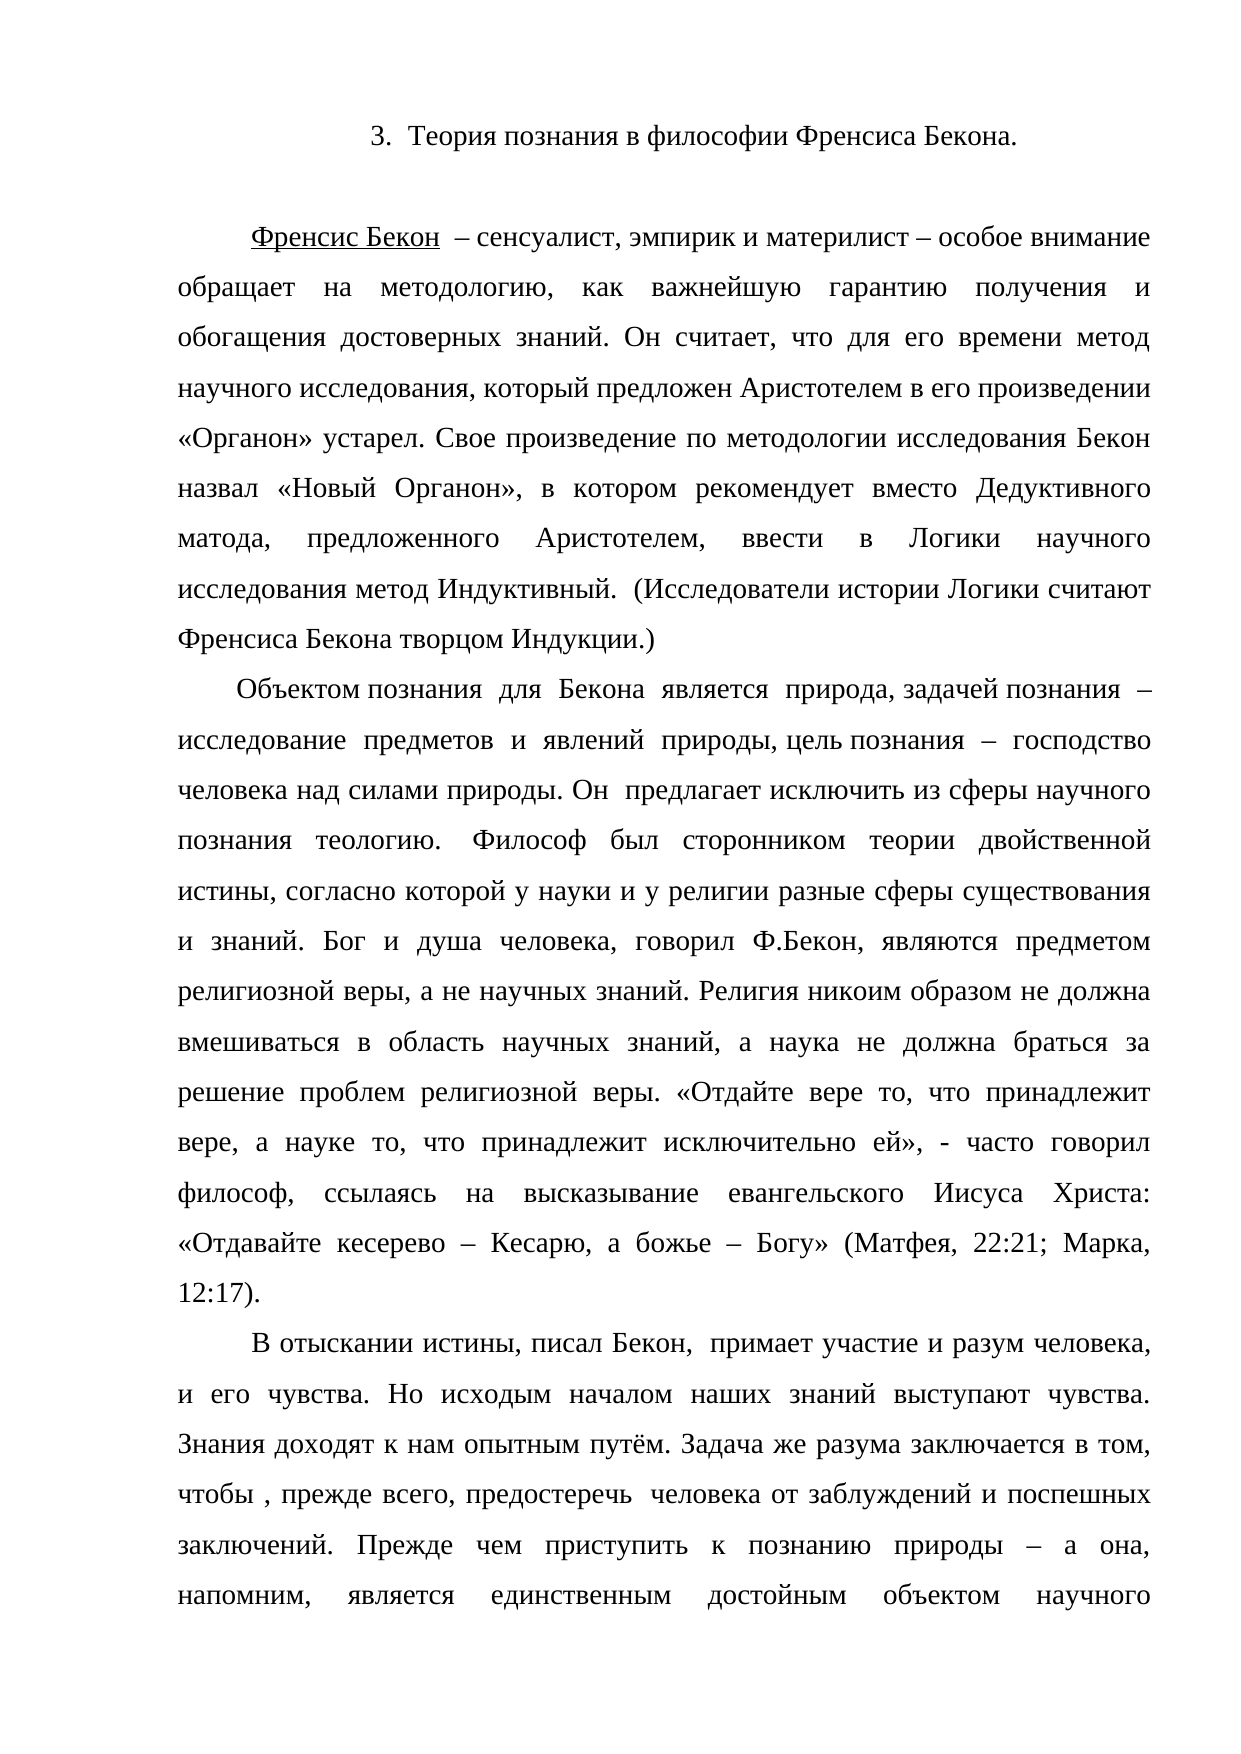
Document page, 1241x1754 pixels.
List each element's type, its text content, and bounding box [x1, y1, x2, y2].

text Френсис Бекон – сенсуалист, эмпирик и материлист – особое внимание обращает на методологию, как важнейшую гарантию получения и обогащения достоверных знаний. Он считает, что для его времени метод научного исследования, который предложен Аристотелем в его произведении «Органон» устарел. Свое произведение по методологии исследования Бекон назвал «Новый Органон», в котором рекомендует вместо Дедуктивного матода, предложенного Аристотелем, ввести в Логики научного исследования метод Индуктивный. (Исследователи истории Логики считают Френсиса Бекона творцом Индукции.) [177, 219, 1152, 655]
list Теория познания в философии Френсиса Бекона. [236, 118, 1152, 152]
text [177, 1326, 1152, 1611]
text Объектом познания для Бекона является природа, задачей познания – исследование предметов и явлений природы, цель познания – господство человека над силами природы. Он предлагает исключить из сферы научного познания теологию. Философ был сторонником теории двойственной истины, согласно которой у науки и у религии разные сферы существования и знаний. Бог и душа человека, говорил Ф.Бекон, являются предметом религиозной веры, а не научных знаний. Религия никоим образом не должна вмешиваться в область научных знаний, а наука не должна браться за решение проблем религиозной веры. «Отдайте вере то, что принадлежит вере, а науке то, что принадлежит исключительно ей», - часто говорил философ, ссылаясь на высказывание евангельского Иисуса Христа: «Отдавайте кесерево – Кесарю, а божье – Богу» (Матфея, 22:21; Марка, 12:17). [177, 672, 1152, 1309]
